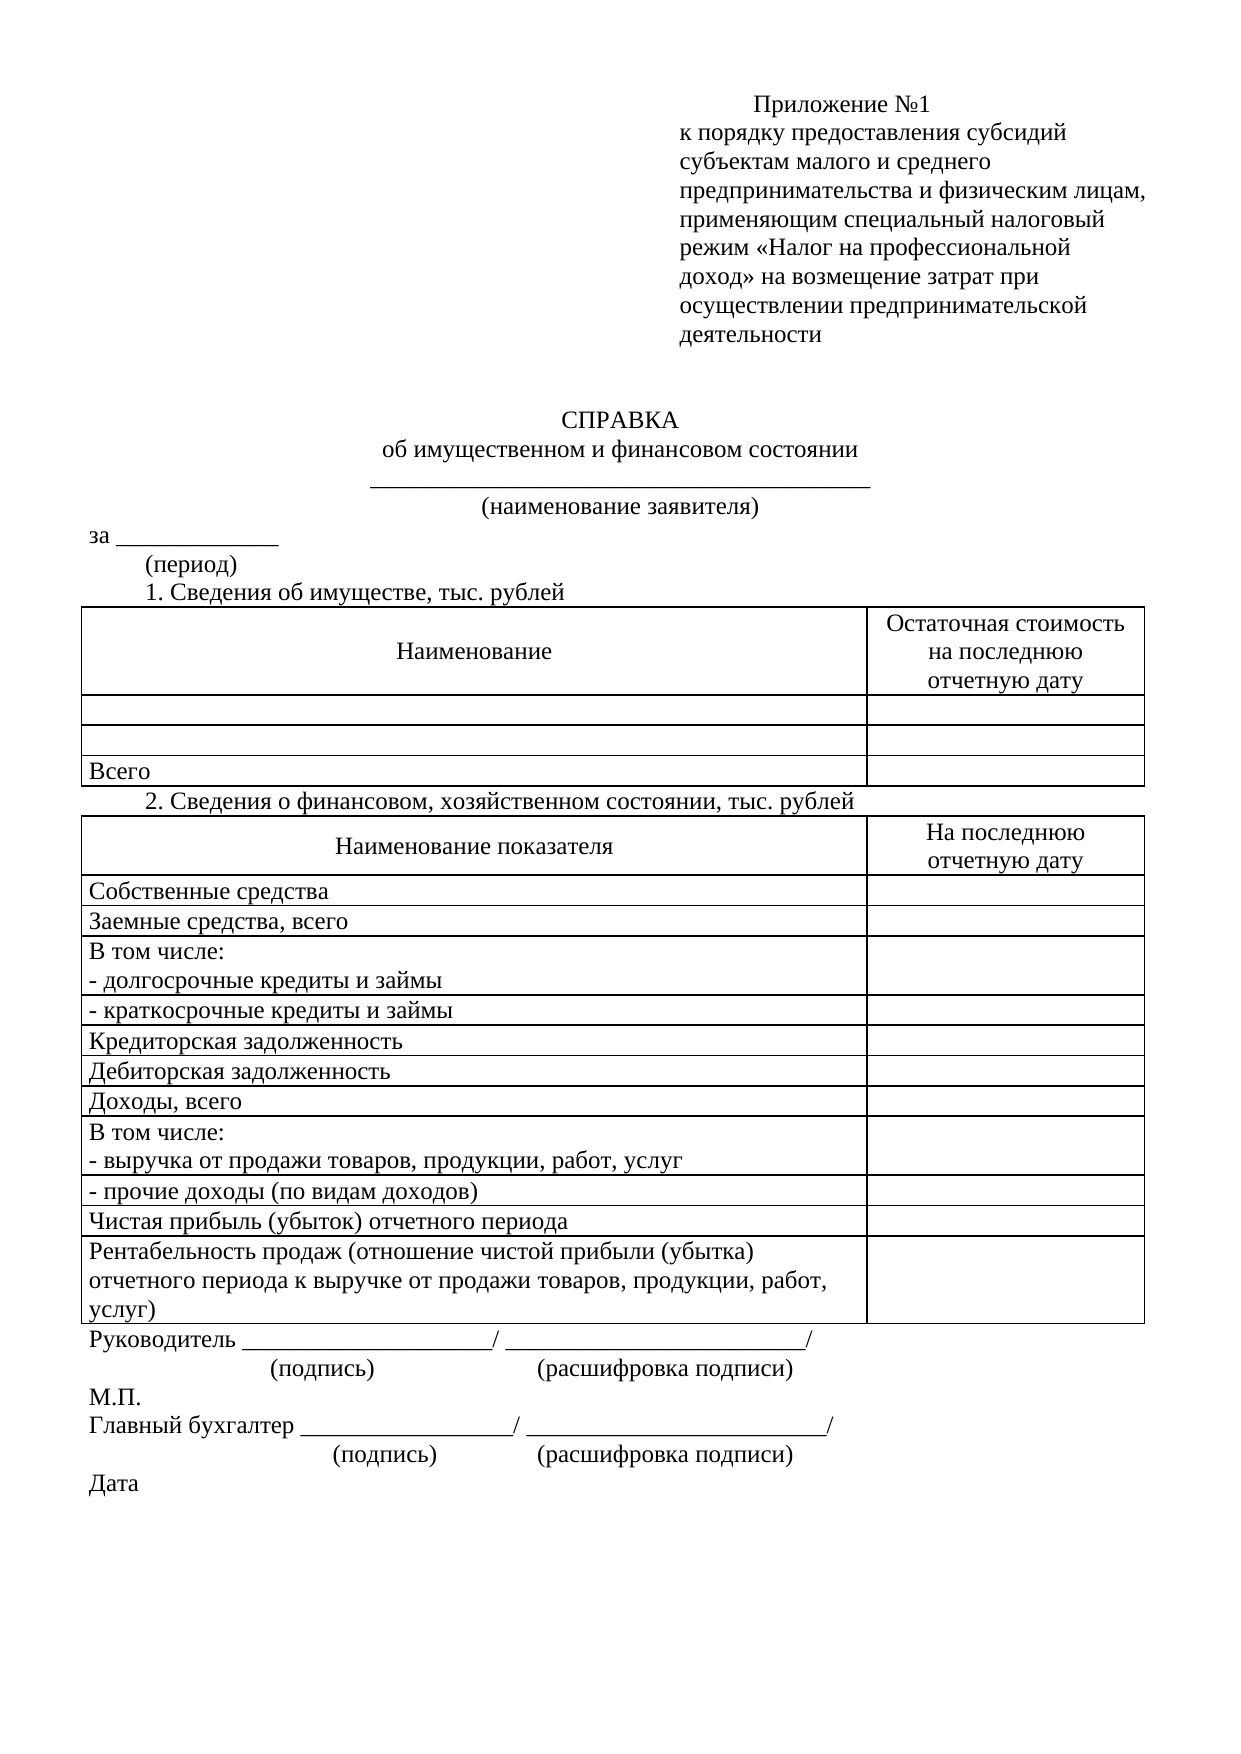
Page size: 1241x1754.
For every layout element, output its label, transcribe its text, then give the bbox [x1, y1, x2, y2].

text Главный бухгалтер _________________/ ________________________/ [89, 1411, 1152, 1439]
table_cell [868, 726, 1144, 754]
text Руководитель ____________________/ ________________________/ [89, 1324, 1152, 1353]
table_cell Доходы, всего [82, 1087, 866, 1115]
text об имущественном и финансовом состоянии [89, 434, 1152, 462]
text М.П. [89, 1382, 1152, 1411]
table_cell - краткосрочные кредиты и займы [82, 996, 866, 1024]
table_cell [868, 1087, 1144, 1115]
table_cell [868, 1026, 1144, 1054]
table_cell Заемные средства, всего [82, 906, 866, 935]
table_cell [868, 1206, 1144, 1235]
table_cell Дебиторская задолженность [82, 1056, 866, 1085]
table_cell [868, 996, 1144, 1024]
table_header Наименование показателя [82, 817, 866, 874]
table_cell [868, 1117, 1144, 1174]
table_cell [868, 1237, 1144, 1323]
table_header Наименование [82, 608, 866, 694]
text Дата [89, 1468, 1152, 1497]
table_cell [868, 906, 1144, 935]
table_cell Всего [82, 756, 866, 785]
table_cell [868, 876, 1144, 904]
table_cell В том числе: - выручка от продажи товаров, продукции, работ, услуг [82, 1117, 866, 1174]
table_cell Собственные средства [82, 876, 866, 904]
text СПРАВКА [89, 405, 1152, 434]
table_cell Рентабельность продаж (отношение чистой прибыли (убытка) отчетного периода к выручке от продажи товаров, продукции, работ, услуг) [82, 1237, 866, 1323]
text ________________________________________ [89, 462, 1152, 491]
table_cell [868, 1056, 1144, 1085]
table_cell - прочие доходы (по видам доходов) [82, 1176, 866, 1204]
table_cell В том числе: - долгосрочные кредиты и займы [82, 937, 866, 994]
text 2. Сведения о финансовом, хозяйственном состоянии, тыс. рублей [89, 786, 1152, 815]
table_cell [868, 937, 1144, 994]
text (подпись) (расшифровка подписи) [89, 1353, 1152, 1382]
table_cell Кредиторская задолженность [82, 1026, 866, 1054]
table_cell [82, 696, 866, 724]
text (подпись) (расшифровка подписи) [89, 1439, 1152, 1468]
text (наименование заявителя) [89, 491, 1152, 520]
text Приложение №1 [679, 89, 1152, 117]
table_cell [868, 696, 1144, 724]
table_cell [82, 726, 866, 754]
table_cell [868, 756, 1144, 785]
text (период) [89, 549, 1152, 577]
text к порядку предоставления субсидий субъектам малого и среднего предпринимательства и физическим лицам, применяющим специальный налоговый режим «Налог на профессиональной доход» на возмещение затрат при осуществлении предпринимательской деятельности [679, 117, 1152, 347]
table_header Остаточная стоимость на последнюю отчетную дату [868, 608, 1144, 694]
table_header На последнюю отчетную дату [868, 817, 1144, 874]
table_cell Чистая прибыль (убыток) отчетного периода [82, 1206, 866, 1235]
text 1. Сведения об имуществе, тыс. рублей [89, 577, 1152, 606]
text за _____________ [89, 520, 1152, 549]
table_cell [868, 1176, 1144, 1204]
